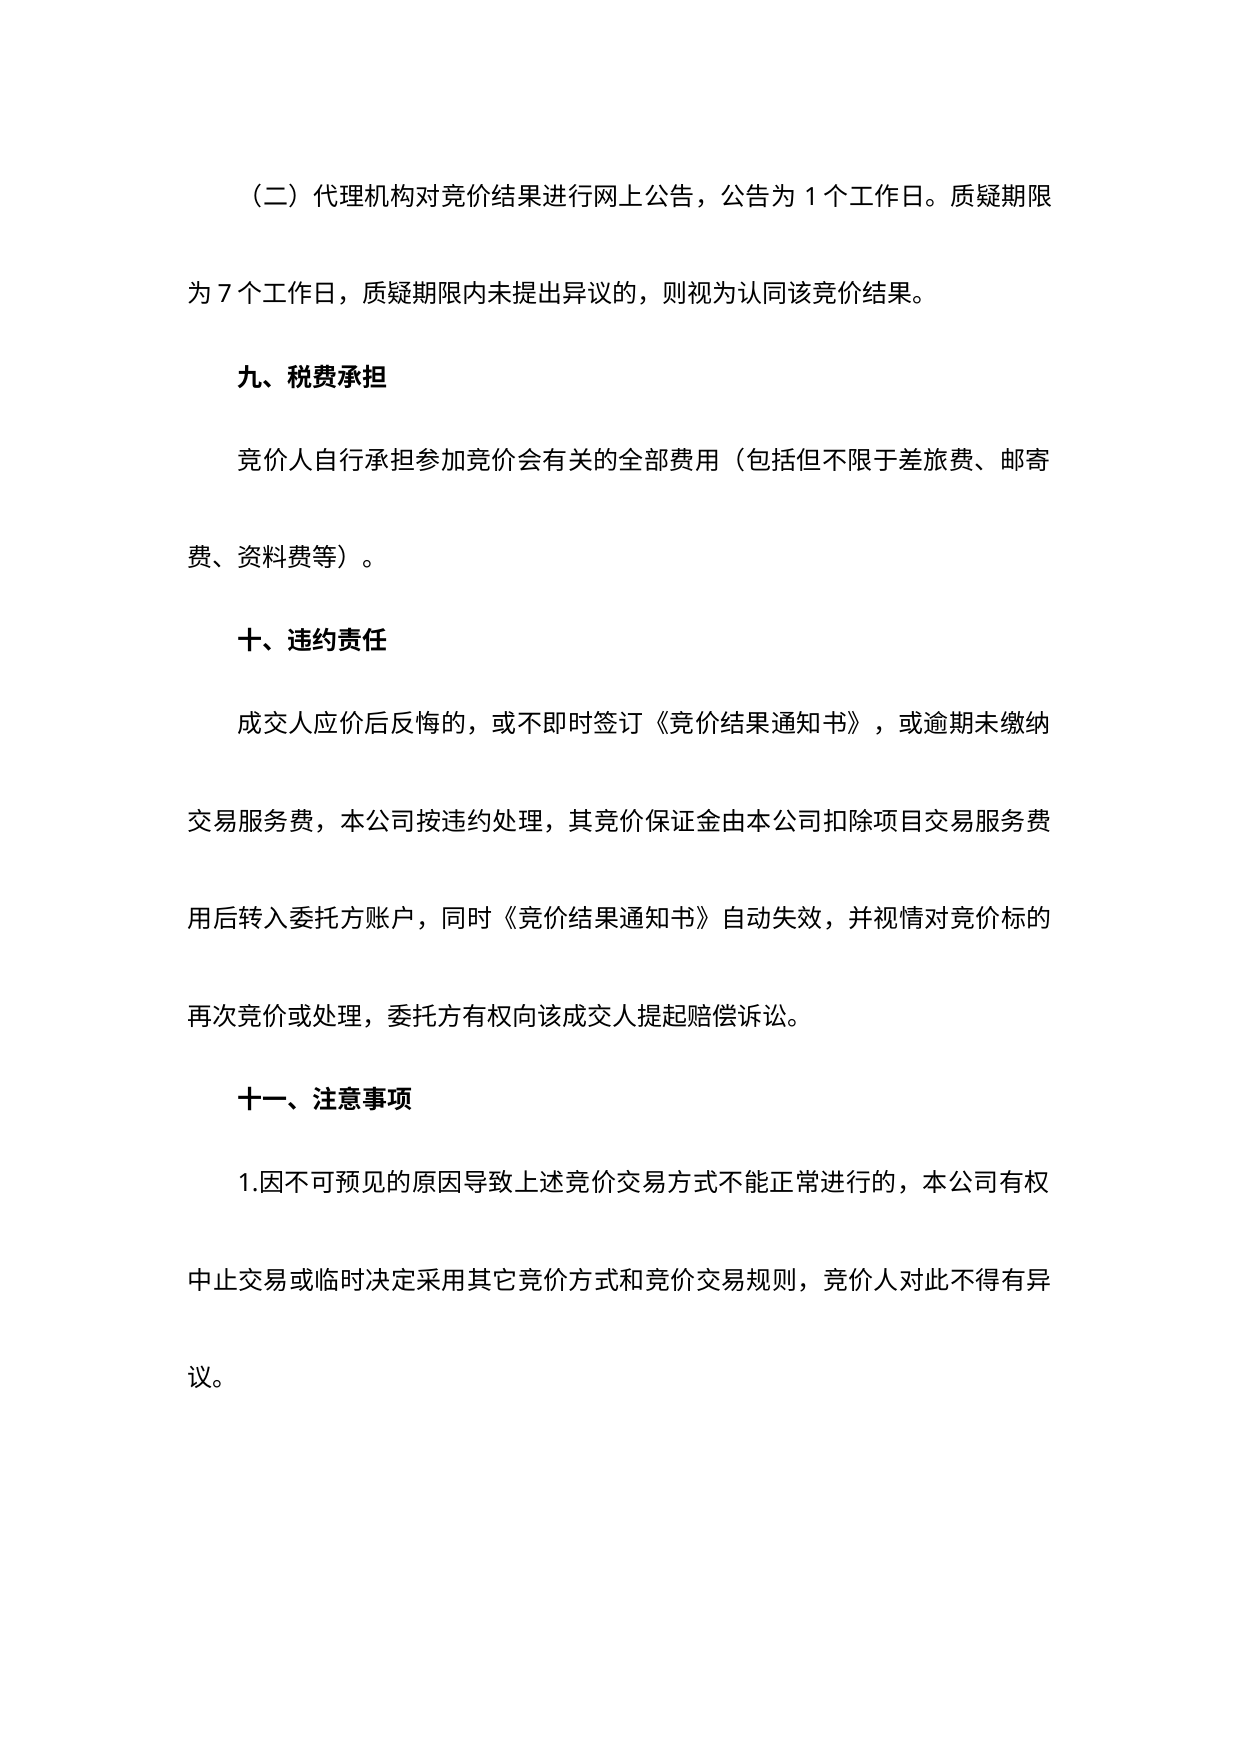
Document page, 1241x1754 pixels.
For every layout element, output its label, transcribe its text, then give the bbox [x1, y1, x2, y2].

text 1.因不可预见的原因导致上述竞价交易方式不能正常进行的，本公司有权中止交易或临时决定采用其它竞价方式和竞价交易规则，竞价人对此不得有异议。 [187, 1148, 1053, 1408]
text 竞价人自行承担参加竞价会有关的全部费用（包括但不限于差旅费、邮寄费、资料费等）。 [187, 426, 1053, 588]
text 成交人应价后反悔的，或不即时签订《竞价结果通知书》，或逾期未缴纳交易服务费，本公司按违约处理，其竞价保证金由本公司扣除项目交易服务费用后转入委托方账户，同时《竞价结果通知书》自动失效，并视情对竞价标的再次竞价或处理，委托方有权向该成交人提起赔偿诉讼。 [187, 689, 1053, 1047]
text 九、税费承担 [187, 343, 1053, 408]
text 十一、注意事项 [187, 1065, 1053, 1130]
text 十、违约责任 [187, 606, 1053, 671]
text （二）代理机构对竞价结果进行网上公告，公告为1个工作日。质疑期限为7个工作日，质疑期限内未提出异议的，则视为认同该竞价结果。 [187, 162, 1053, 324]
